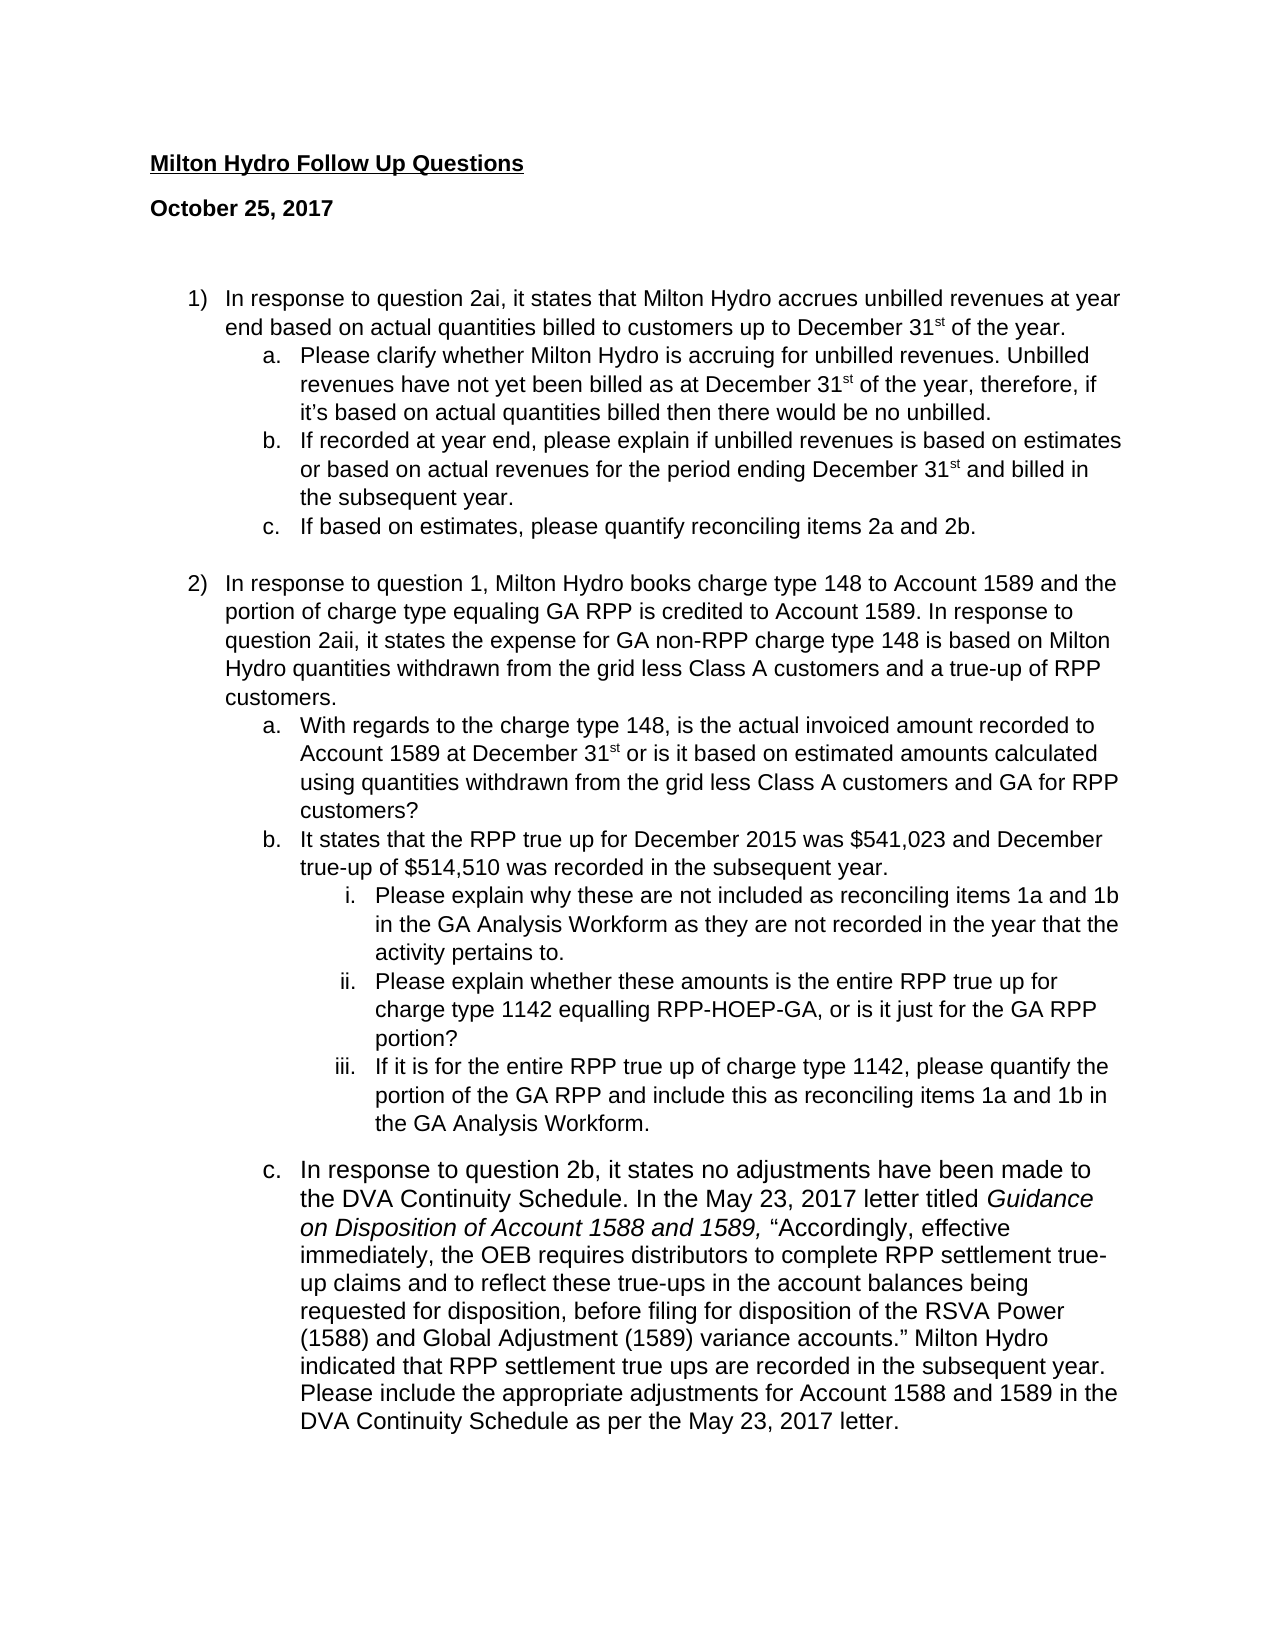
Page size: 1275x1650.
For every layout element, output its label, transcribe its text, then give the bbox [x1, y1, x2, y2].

list In response to question 2ai, it states that Milton Hydro accrues unbilled revenues at year end based on actual quantities billed to customers up to December 31st of the year. [187, 285, 1125, 340]
list If it is for the entire RPP true up of charge type 1142, please quantify the portion of the GA RPP and include this as reconciling items 1a and 1b in the GA Analysis Workform. [356, 1053, 1125, 1136]
text Milton Hydro Follow Up Questions [150, 150, 1125, 176]
list In response to question 2b, it states no adjustments have been made to the DVA Continuity Schedule. In the May 23, 2017 letter titled Guidance on Disposition of Account 1588 and 1589, “Accordingly, effective immediately, the OEB requires distributors to complete RPP settlement true-up claims and to reflect these true-ups in the account balances being requested for disposition, before filing for disposition of the RSVA Power (1588) and Global Adjustment (1589) variance accounts.” Milton Hydro indicated that RPP settlement true ups are recorded in the subsequent year. Please include the appropriate adjustments for Account 1588 and 1589 in the DVA Continuity Schedule as per the May 23, 2017 letter. [262, 1155, 1125, 1434]
text October 25, 2017 [150, 195, 1125, 221]
list Please explain why these are not included as reconciling items 1a and 1b in the GA Analysis Workform as they are not recorded in the year that the activity pertains to. [356, 882, 1125, 966]
list In response to question 1, Milton Hydro books charge type 148 to Account 1589 and the portion of charge type equaling GA RPP is credited to Account 1589. In response to question 2aii, it states the expense for GA non-RPP charge type 148 is based on Milton Hydro quantities withdrawn from the grid less Class A customers and a true-up of RPP customers. [187, 570, 1125, 710]
list If based on estimates, please quantify reconciling items 2a and 2b. [262, 513, 1125, 539]
list If recorded at year end, please explain if unbilled revenues is based on estimates or based on actual revenues for the period ending December 31st and billed in the subsequent year. [262, 427, 1125, 511]
list It states that the RPP true up for December 2015 was $541,023 and December true-up of $514,510 was recorded in the subsequent year. [262, 826, 1125, 880]
list Please clarify whether Milton Hydro is accruing for unbilled revenues. Unbilled revenues have not yet been billed as at December 31st of the year, therefore, if it’s based on actual quantities billed then there would be no unbilled. [262, 342, 1125, 425]
list Please explain whether these amounts is the entire RPP true up for charge type 1142 equalling RPP-HOEP-GA, or is it just for the GA RPP portion? [356, 968, 1125, 1051]
list With regards to the charge type 148, is the actual invoiced amount recorded to Account 1589 at December 31st or is it based on estimated amounts calculated using quantities withdrawn from the grid less Class A customers and GA for RPP customers? [262, 712, 1125, 823]
